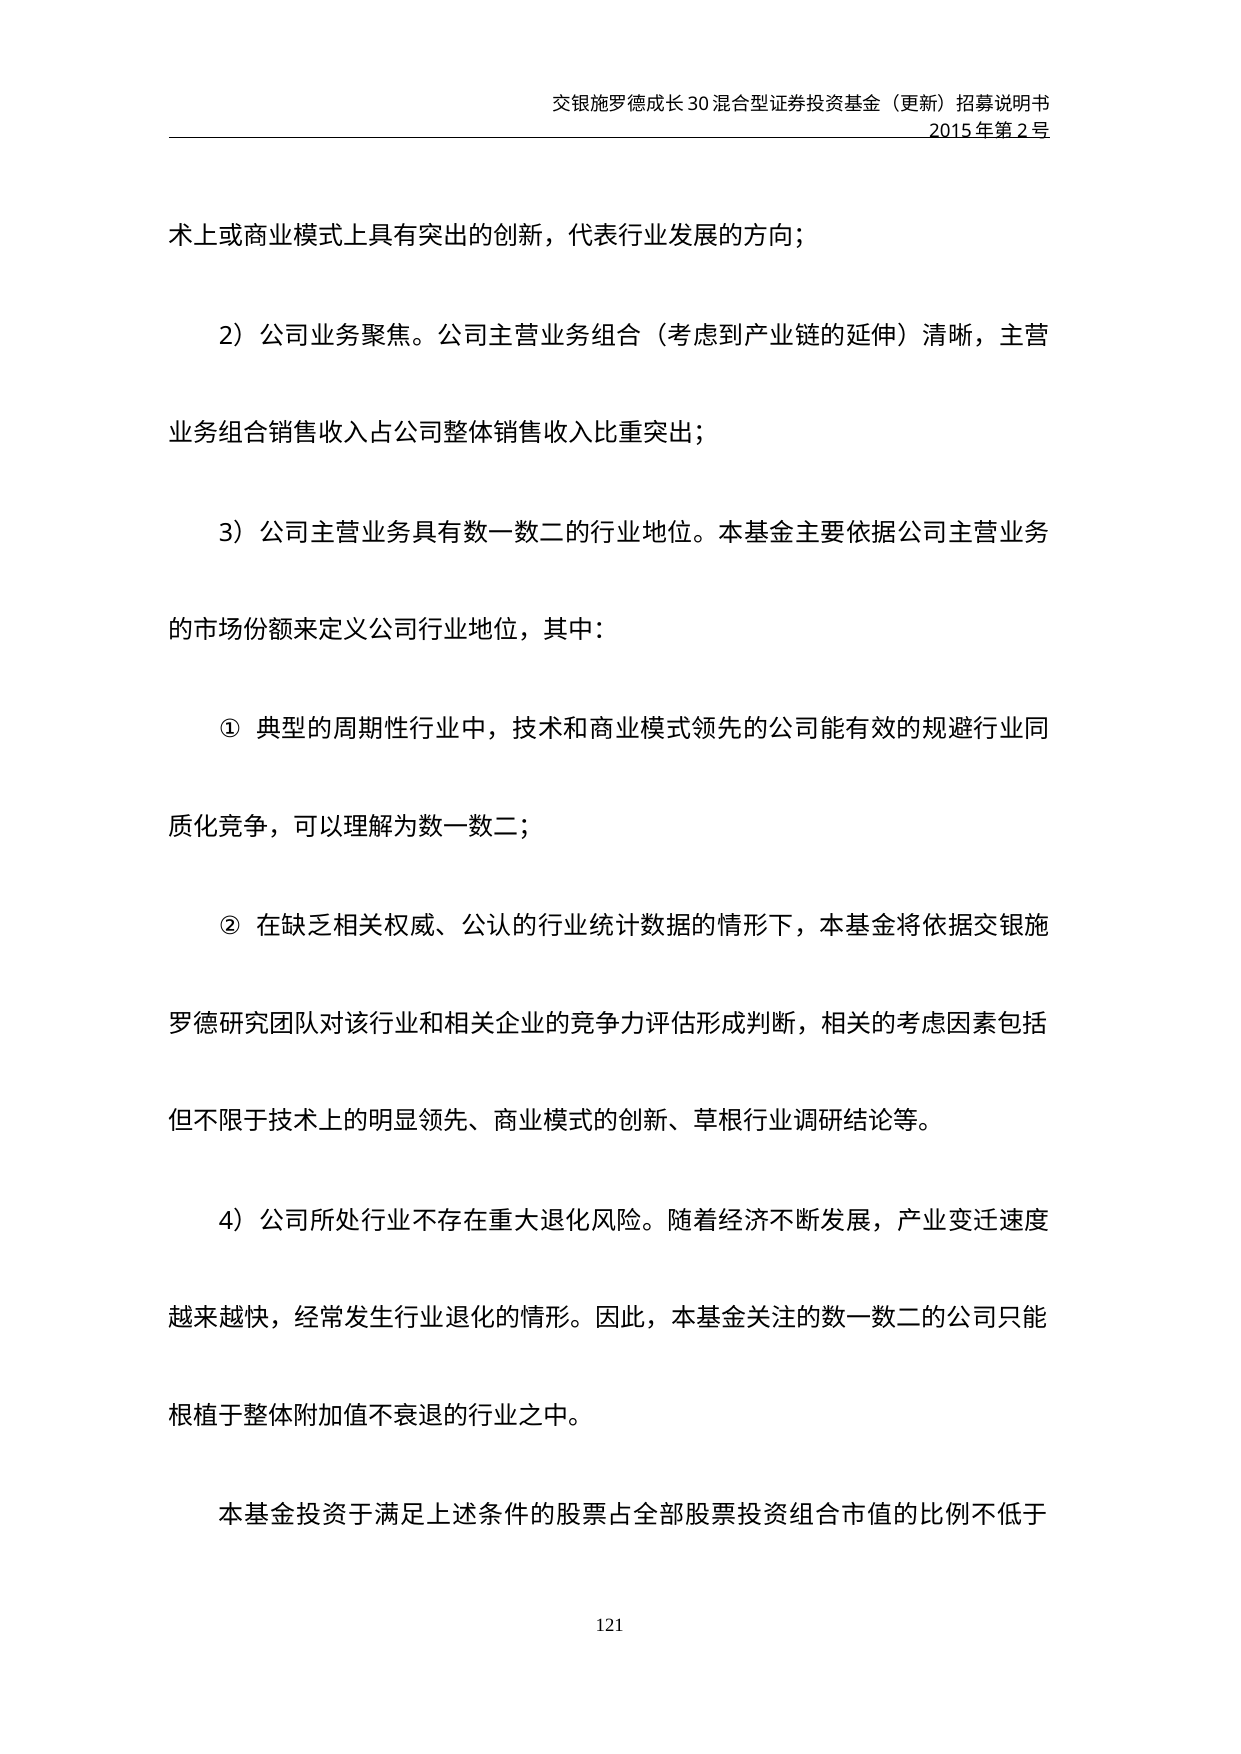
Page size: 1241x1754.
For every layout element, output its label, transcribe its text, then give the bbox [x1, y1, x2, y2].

text ① 典型的周期性行业中，技术和商业模式领先的公司能有效的规避行业同质化竞争，可以理解为数一数二； [169, 694, 1050, 857]
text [169, 201, 1050, 266]
text 3）公司主营业务具有数一数二的行业地位。本基金主要依据公司主营业务的市场份额来定义公司行业地位，其中： [169, 498, 1050, 660]
text 4）公司所处行业不存在重大退化风险。随着经济不断发展，产业变迁速度越来越快，经常发生行业退化的情形。因此，本基金关注的数一数二的公司只能根植于整体附加值不衰退的行业之中。 [169, 1186, 1050, 1446]
text 2）公司业务聚焦。公司主营业务组合（考虑到产业链的延伸）清晰，主营业务组合销售收入占公司整体销售收入比重突出； [169, 301, 1050, 463]
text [169, 1480, 1050, 1545]
text ② 在缺乏相关权威、公认的行业统计数据的情形下，本基金将依据交银施罗德研究团队对该行业和相关企业的竞争力评估形成判断，相关的考虑因素包括但不限于技术上的明显领先、商业模式的创新、草根行业调研结论等。 [169, 891, 1050, 1151]
